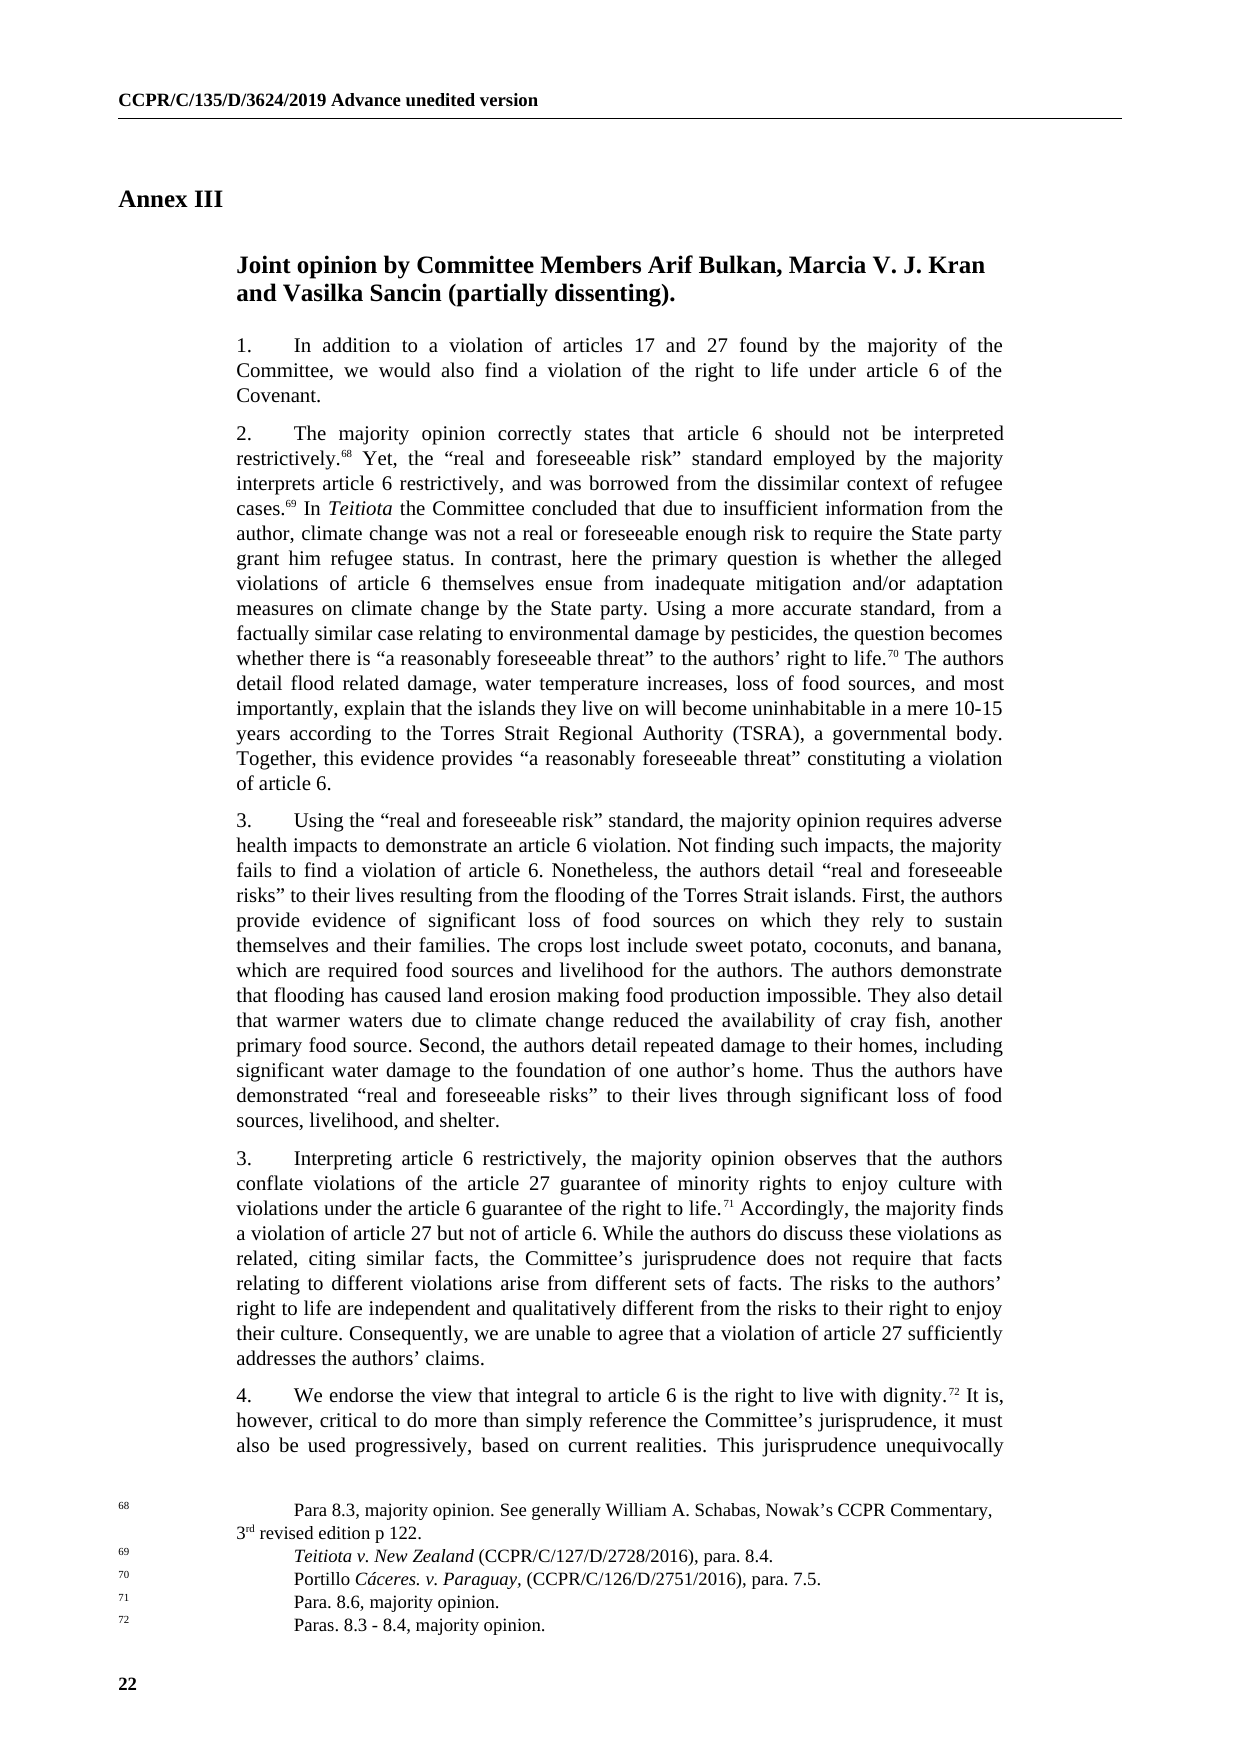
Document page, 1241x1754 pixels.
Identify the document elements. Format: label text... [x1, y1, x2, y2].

text 3. Interpreting article 6 restrictively, the majority opinion observes that the authors conflate violations of the article 27 guarantee of minority rights to enjoy culture with violations under the article 6 guarantee of the right to life. Accordingly, the majority finds a violation of article 27 but not of article 6. While the authors do discuss these violations as related, citing similar facts, the Committee’s jurisprudence does not require that facts relating to different violations arise from different sets of facts. The risks to the authors’ right to life are independent and qualitatively different from the risks to their right to enjoy their culture. Consequently, we are unable to agree that a violation of article 27 sufficiently addresses the authors’ claims. [236, 1144, 1004, 1369]
text 2. The majority opinion correctly states that article 6 should not be interpreted restrictively. Yet, the “real and foreseeable risk” standard employed by the majority interprets article 6 restrictively, and was borrowed from the dissimilar context of refugee cases. In Teitiota the Committee concluded that due to insufficient information from the author, climate change was not a real or foreseeable enough risk to require the State party grant him refugee status. In contrast, here the primary question is whether the alleged violations of article 6 themselves ensue from inadequate mitigation and/or adaptation measures on climate change by the State party. Using a more accurate standard, from a factually similar case relating to environmental damage by pesticides, the question becomes whether there is “a reasonably foreseeable threat” to the authors’ right to life. The authors detail flood related damage, water temperature increases, loss of food sources, and most importantly, explain that the islands they live on will become uninhabitable in a mere 10-15 years according to the Torres Strait Regional Authority (TSRA), a governmental body. Together, this evidence provides “a reasonably foreseeable threat” constituting a violation of article 6. [236, 419, 1004, 794]
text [236, 1382, 1004, 1457]
text 3. Using the “real and foreseeable risk” standard, the majority opinion requires adverse health impacts to demonstrate an article 6 violation. Not finding such impacts, the majority fails to find a violation of article 6. Nonetheless, the authors detail “real and foreseeable risks” to their lives resulting from the flooding of the Torres Strait islands. First, the authors provide evidence of significant loss of food sources on which they rely to sustain themselves and their families. The crops lost include sweet potato, coconuts, and banana, which are required food sources and livelihood for the authors. The authors demonstrate that flooding has caused land erosion making food production impossible. They also detail that warmer waters due to climate change reduced the availability of cray fish, another primary food source. Second, the authors detail repeated damage to their homes, including significant water damage to the foundation of one author’s home. Thus the authors have demonstrated “real and foreseeable risks” to their lives through significant loss of food sources, livelihood, and shelter. [236, 807, 1004, 1132]
text 1. In addition to a violation of articles 17 and 27 found by the majority of the Committee, we would also find a violation of the right to life under article 6 of the Covenant. [236, 332, 1004, 407]
text Joint opinion by Committee Members Arif Bulkan, Marcia V. J. Kran and Vasilka Sancin (partially dissenting). [118, 251, 1004, 307]
text Annex III [118, 185, 1004, 213]
